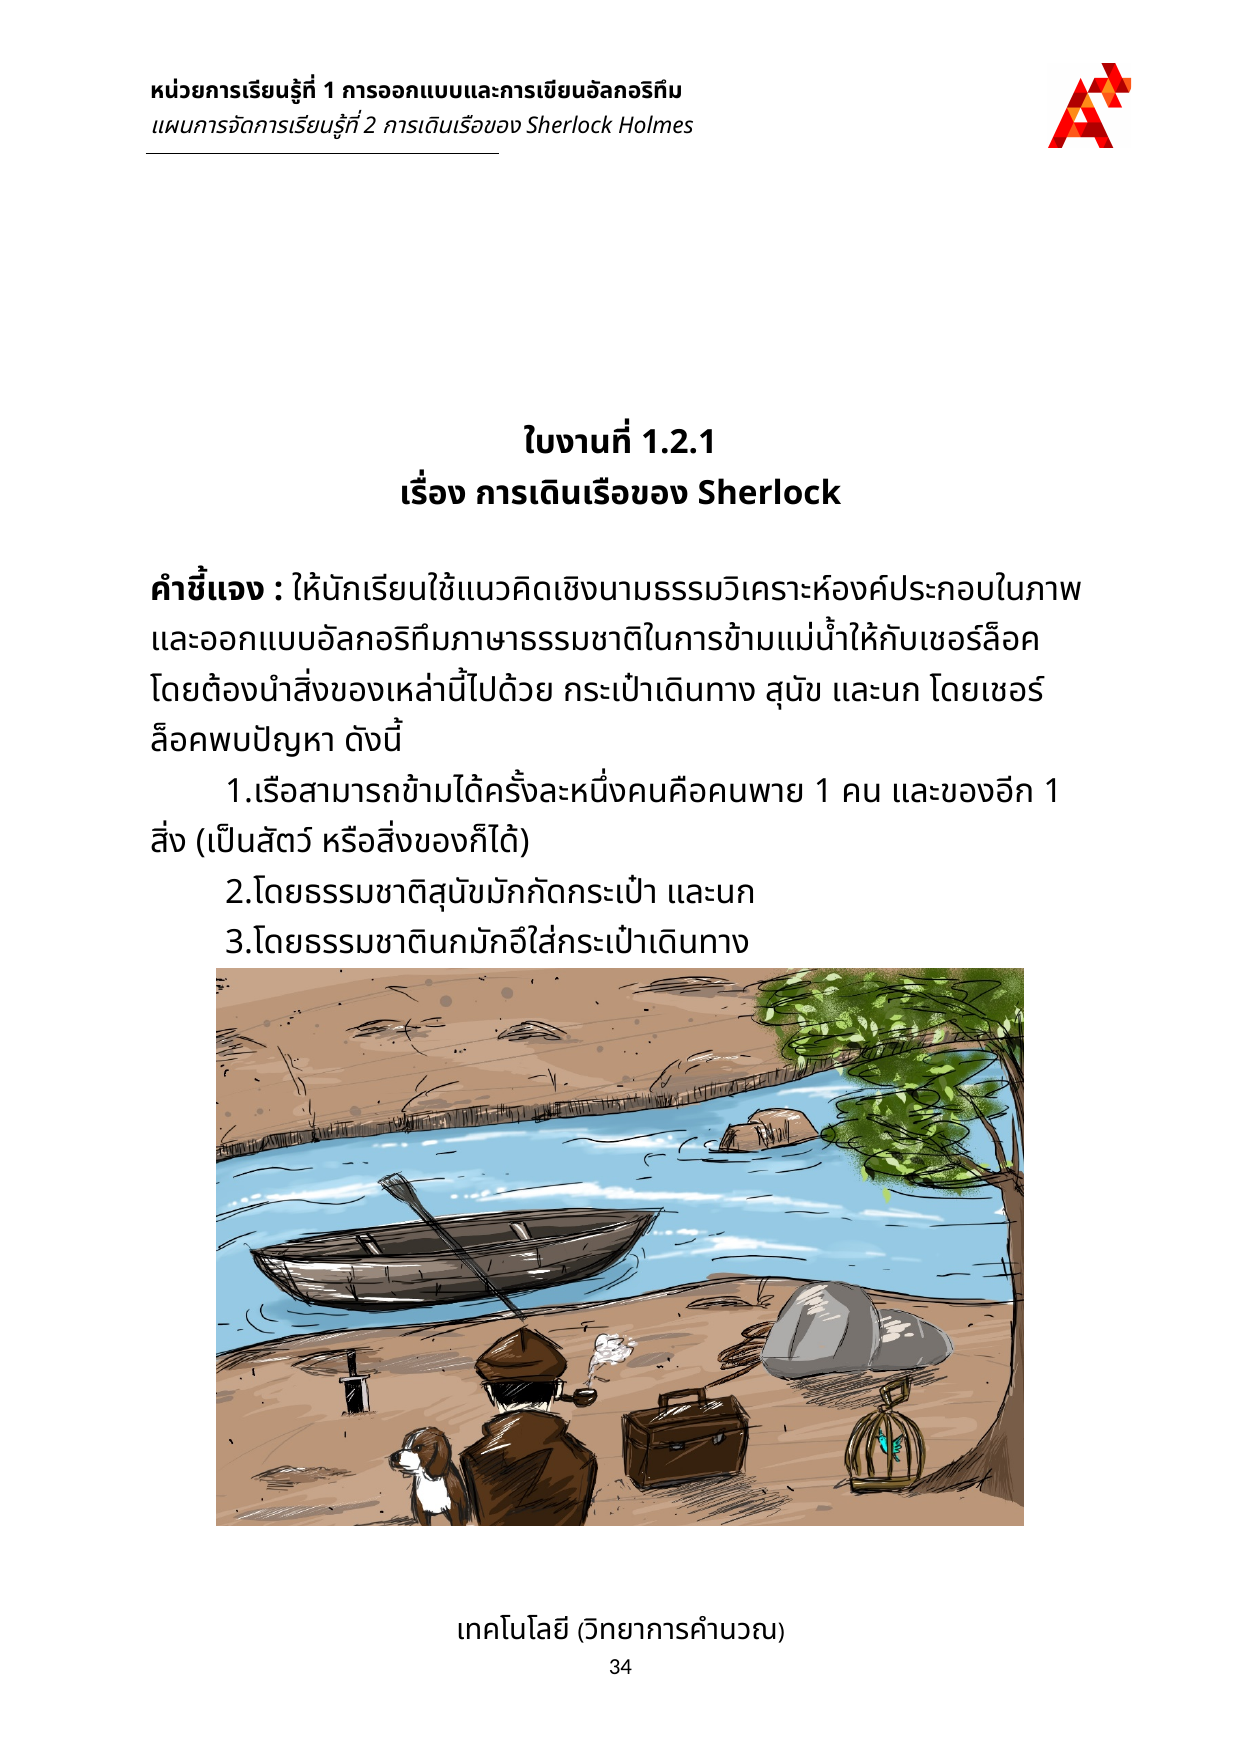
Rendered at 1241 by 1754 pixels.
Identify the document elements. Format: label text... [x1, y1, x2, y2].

picture [1046, 63, 1131, 148]
text 2.โดยธรรมชาติสุนัขมักกัดกระเป๋า และนก [150, 868, 1090, 918]
text ใบงานที่ 1.2.1 [150, 418, 1090, 468]
text เรื่อง การเดินเรือของ Sherlock [150, 468, 1090, 519]
text 1.เรือสามารถข้ามได้ครั้งละหนึ่งคนคือคนพาย 1 คน และของอีก 1 สิ่ง (เป็นสัตว์ หรือสิ่งของก็ได้) [150, 766, 1090, 868]
text คำชี้แจง : ให้นักเรียนใช้แนวคิดเชิงนามธรรมวิเคราะห์องค์ประกอบในภาพและออกแบบอัลกอริทึมภาษาธรรมชาติในการข้ามแม่น้ำให้กับเชอร์ล็อคโดยต้องนำสิ่งของเหล่านี้ไปด้วย กระเป๋าเดินทาง สุนัข และนก โดยเชอร์ล็อคพบปัญหา ดังนี้ [150, 564, 1090, 766]
text 3.โดยธรรมชาตินกมักอึใส่กระเป๋าเดินทาง [150, 918, 1090, 969]
picture [216, 968, 1024, 1526]
